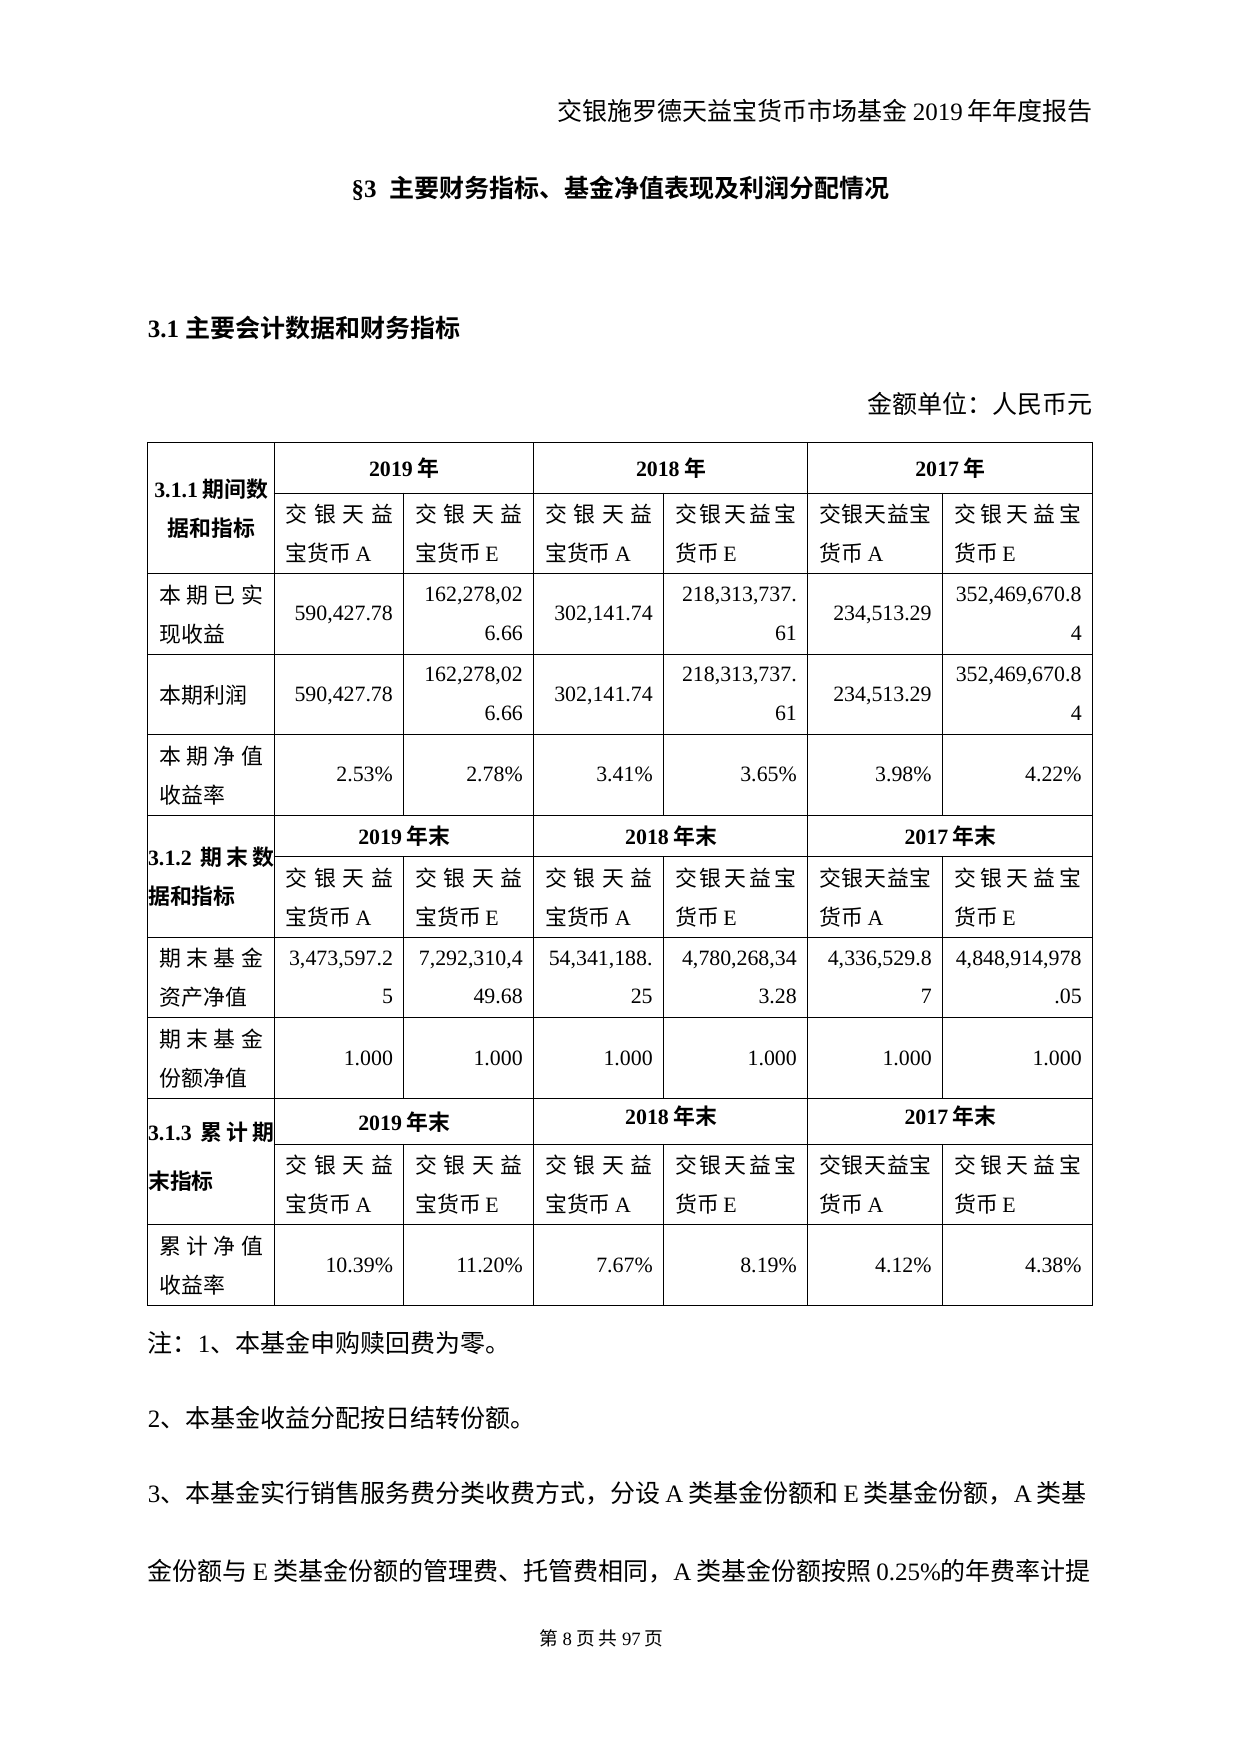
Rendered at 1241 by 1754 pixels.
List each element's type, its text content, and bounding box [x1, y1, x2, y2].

table_cell 交银天益宝货币E [404, 857, 533, 937]
table_cell 11.20% [404, 1225, 533, 1305]
table_header 2019年 [275, 443, 533, 493]
table_cell 302,141.74 [534, 655, 663, 734]
table_header 3.1.1期间数据和指标 [148, 443, 274, 573]
table_cell 交银天益宝货币E [664, 494, 807, 573]
table_cell 218,313,737.61 [664, 655, 807, 734]
table_cell 1.000 [404, 1018, 533, 1098]
table_cell 4,336,529.87 [808, 938, 942, 1017]
table_cell 590,427.78 [275, 574, 403, 654]
table_cell 2019年末 [275, 1099, 533, 1144]
table_header 2017年 [808, 443, 1092, 493]
table_cell 交银天益宝货币E [664, 857, 807, 937]
table_cell 累计净值收益率 [148, 1225, 274, 1305]
table_cell 1.000 [664, 1018, 807, 1098]
table_cell 交银天益宝货币A [808, 1145, 942, 1224]
table_cell 54,341,188.25 [534, 938, 663, 1017]
table_cell 交银天益宝货币E [943, 1145, 1092, 1224]
table_cell 交银天益宝货币A [534, 494, 663, 573]
table_cell 3,473,597.25 [275, 938, 403, 1017]
table_cell 2.53% [275, 735, 403, 815]
text 注：1、本基金申购赎回费为零。 [148, 1309, 1092, 1374]
table_cell 162,278,026.66 [404, 655, 533, 734]
table_cell 期末基金资产净值 [148, 938, 274, 1017]
table_cell 1.000 [275, 1018, 403, 1098]
table_cell 交银天益宝货币E [404, 494, 533, 573]
table_cell 3.1.2期末数据和指标 [148, 816, 274, 937]
table_cell 交银天益宝货币A [808, 857, 942, 937]
table_cell 2017年末 [808, 1099, 1092, 1144]
table_cell 2017年末 [808, 816, 1092, 856]
table_cell 3.1.3累计期末指标 [148, 1099, 274, 1224]
subtitle §3 主要财务指标、基金净值表现及利润分配情况 [148, 154, 1092, 219]
table_cell 交银天益宝货币E [664, 1145, 807, 1224]
table_cell 期末基金份额净值 [148, 1018, 274, 1098]
table_cell 2019年末 [275, 816, 533, 856]
table_cell 交银天益宝货币E [943, 857, 1092, 937]
table_cell 234,513.29 [808, 574, 942, 654]
text 金额单位：人民币元 [149, 370, 1092, 435]
table_cell 7.67% [534, 1225, 663, 1305]
table_cell 8.19% [664, 1225, 807, 1305]
subtitle 3.1 主要会计数据和财务指标 [148, 294, 1092, 359]
table_cell 1.000 [534, 1018, 663, 1098]
table_cell 2018年末 [534, 1099, 807, 1144]
table_cell 4,848,914,978.05 [943, 938, 1092, 1017]
table_cell 交银天益宝货币A [534, 857, 663, 937]
text 2、本基金收益分配按日结转份额。 [148, 1384, 1092, 1449]
table_cell 交银天益宝货币A [808, 494, 942, 573]
table_cell 3.41% [534, 735, 663, 815]
table_cell 1.000 [943, 1018, 1092, 1098]
table_cell 交银天益宝货币E [404, 1145, 533, 1224]
table_cell 234,513.29 [808, 655, 942, 734]
table_header 2018年 [534, 443, 807, 493]
table_cell 7,292,310,449.68 [404, 938, 533, 1017]
table_cell 4,780,268,343.28 [664, 938, 807, 1017]
table_cell 交银天益宝货币A [275, 494, 403, 573]
table_cell 590,427.78 [275, 655, 403, 734]
table_cell 162,278,026.66 [404, 574, 533, 654]
table_cell 本期已实现收益 [148, 574, 274, 654]
table_cell 3.65% [664, 735, 807, 815]
table_cell 352,469,670.84 [943, 574, 1092, 654]
table_cell 本期净值收益率 [148, 735, 274, 815]
table_cell 交银天益宝货币A [275, 857, 403, 937]
table_cell 218,313,737.61 [664, 574, 807, 654]
table_cell 交银天益宝货币A [275, 1145, 403, 1224]
table_cell 1.000 [808, 1018, 942, 1098]
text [148, 1459, 1092, 1602]
table_cell 4.12% [808, 1225, 942, 1305]
table_cell 3.98% [808, 735, 942, 815]
table_cell 10.39% [275, 1225, 403, 1305]
table_cell 352,469,670.84 [943, 655, 1092, 734]
table_cell 4.38% [943, 1225, 1092, 1305]
table_cell 2.78% [404, 735, 533, 815]
table_cell 交银天益宝货币A [534, 1145, 663, 1224]
table_cell 2018年末 [534, 816, 807, 856]
table_cell 302,141.74 [534, 574, 663, 654]
table_cell 交银天益宝货币E [943, 494, 1092, 573]
table_cell 4.22% [943, 735, 1092, 815]
table_cell 本期利润 [148, 655, 274, 734]
